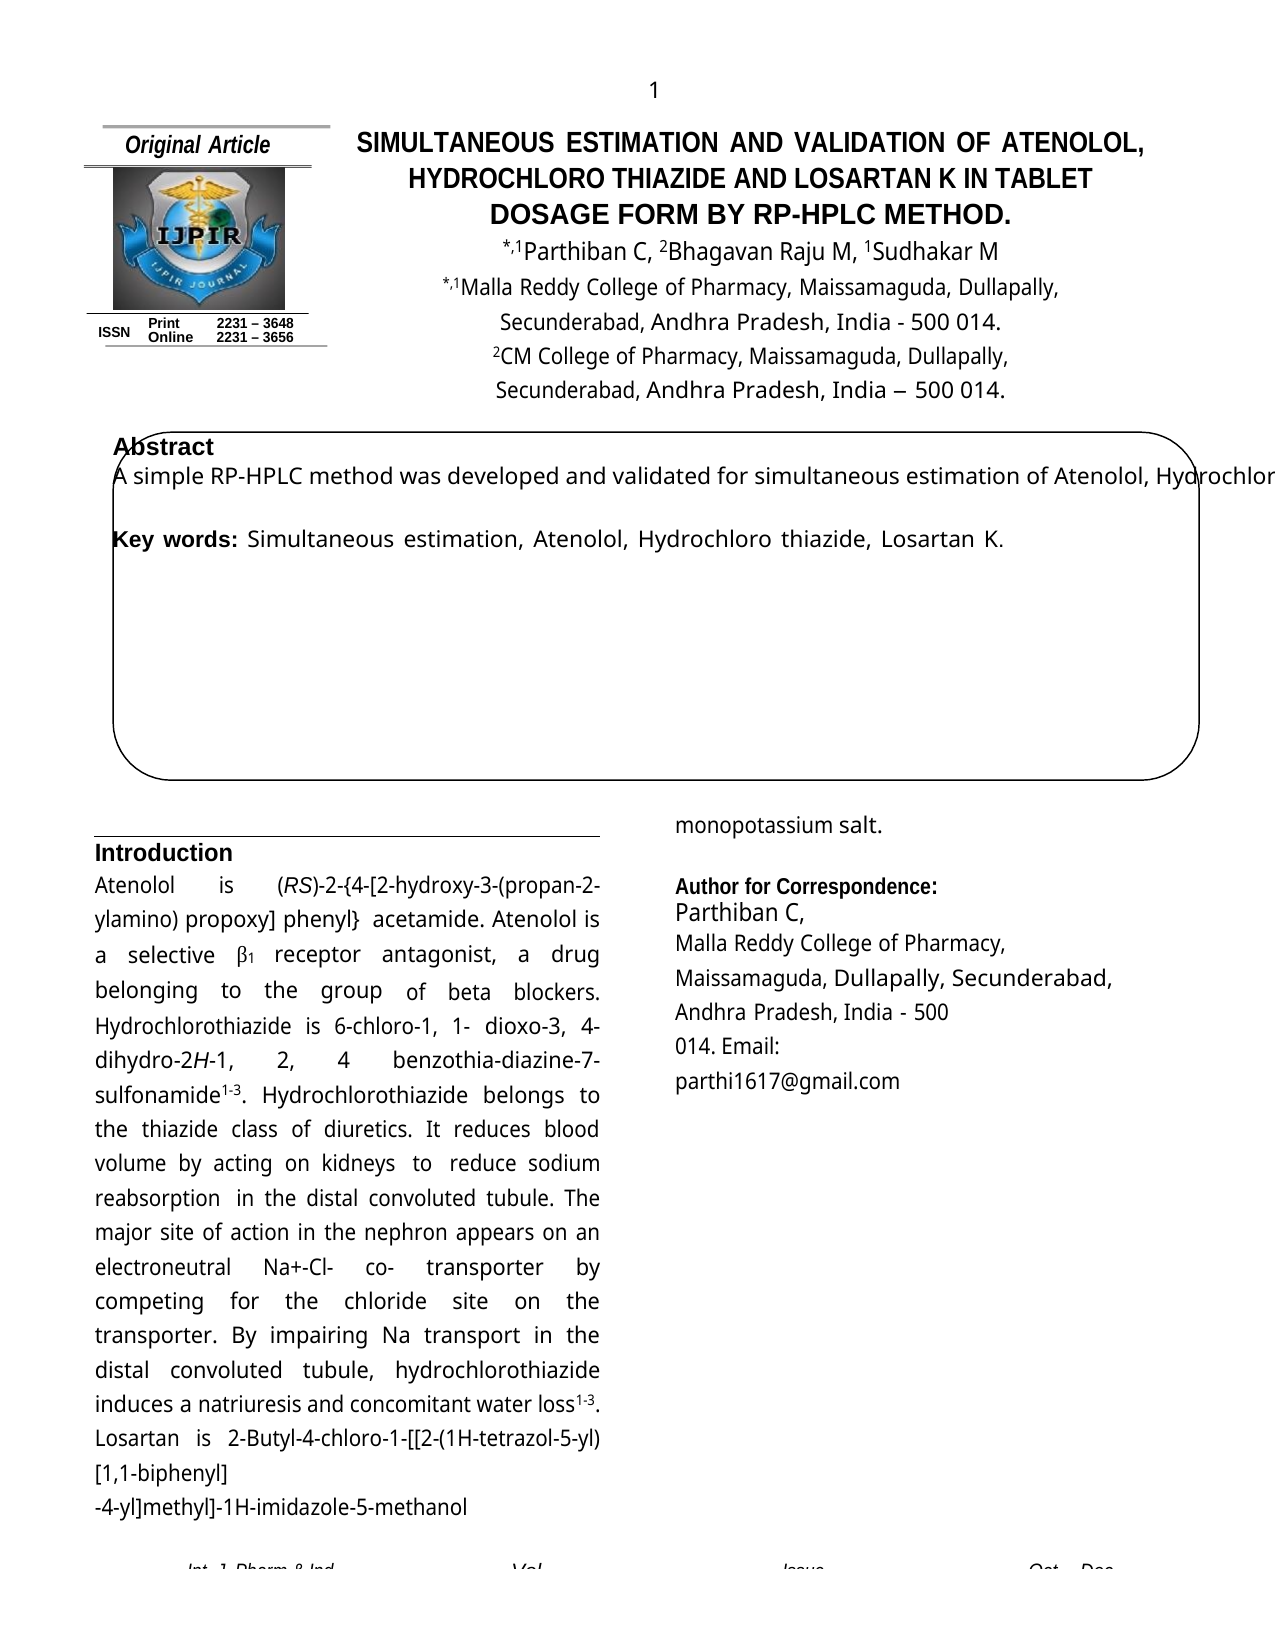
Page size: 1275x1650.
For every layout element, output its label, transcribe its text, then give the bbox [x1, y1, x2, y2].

text *,1Malla Reddy College of Pharmacy, Maissamaguda, Dullapally, Secunderabad, Andhra Pradesh, India - 500 014. [380, 271, 1121, 337]
subtitle Introduction [94, 809, 604, 866]
text Atenolol is (RS)-2-{4-[2-hydroxy-3-(propan-2-ylamino) propoxy] phenyl} acetamide. Atenolol is a selective β1 receptor antagonist, a drug belonging to the group of beta blockers. Hydrochlorothiazide is 6-chloro-1, 1- dioxo-3, 4-dihydro-2H-1, 2, 4 benzothia-diazine-7- sulfonamide1-3. Hydrochlorothiazide belongs to the thiazide class of diuretics. It reduces blood volume by acting on kidneys to reduce sodium reabsorption in the distal convoluted tubule. The major site of action in the nephron appears on an electroneutral Na+-Cl- co- transporter by competing for the chloride site on the transporter. By impairing Na transport in the distal convoluted tubule, hydrochlorothiazide induces a natriuresis and concomitant water loss1-3. Losartan is 2-Butyl-4-chloro-1-[[2-(1H-tetrazol-5-yl) [1,1-biphenyl] [94, 869, 600, 1488]
picture [113, 167, 285, 310]
title SIMULTANEOUS ESTIMATION AND VALIDATION OF ATENOLOL, HYDROCHLORO THIAZIDE AND LOSARTAN K IN TABLET DOSAGE FORM BY RP-HPLC METHOD. [355, 125, 1146, 231]
text Andhra Pradesh, India - 500 014. Email: parthi1617@gmail.com [675, 996, 992, 1096]
text Original Article [97, 129, 298, 158]
text Malla Reddy College of Pharmacy, Maissamaguda, Dullapally, Secunderabad, [675, 927, 1155, 993]
text Parthiban C, [675, 899, 1192, 927]
text Online 2231 – 3656 [148, 332, 298, 345]
text Author for Correspondence: [675, 871, 1192, 899]
text -4-yl]methyl]-1H-imidazole-5-methanol monopotassium salt. [94, 1491, 600, 1522]
text -4-yl]methyl]-1H-imidazole-5-methanol monopotassium salt. [675, 809, 1187, 840]
subtitle *,1Parthiban C, 2Bhagavan Raju M, 1Sudhakar M [355, 234, 1146, 268]
text ISSN Print 2231 – 3648 [94, 314, 298, 332]
text 2CM College of Pharmacy, Maissamaguda, Dullapally, Secunderabad, Andhra Pradesh, India – 500 014. [428, 340, 1073, 405]
